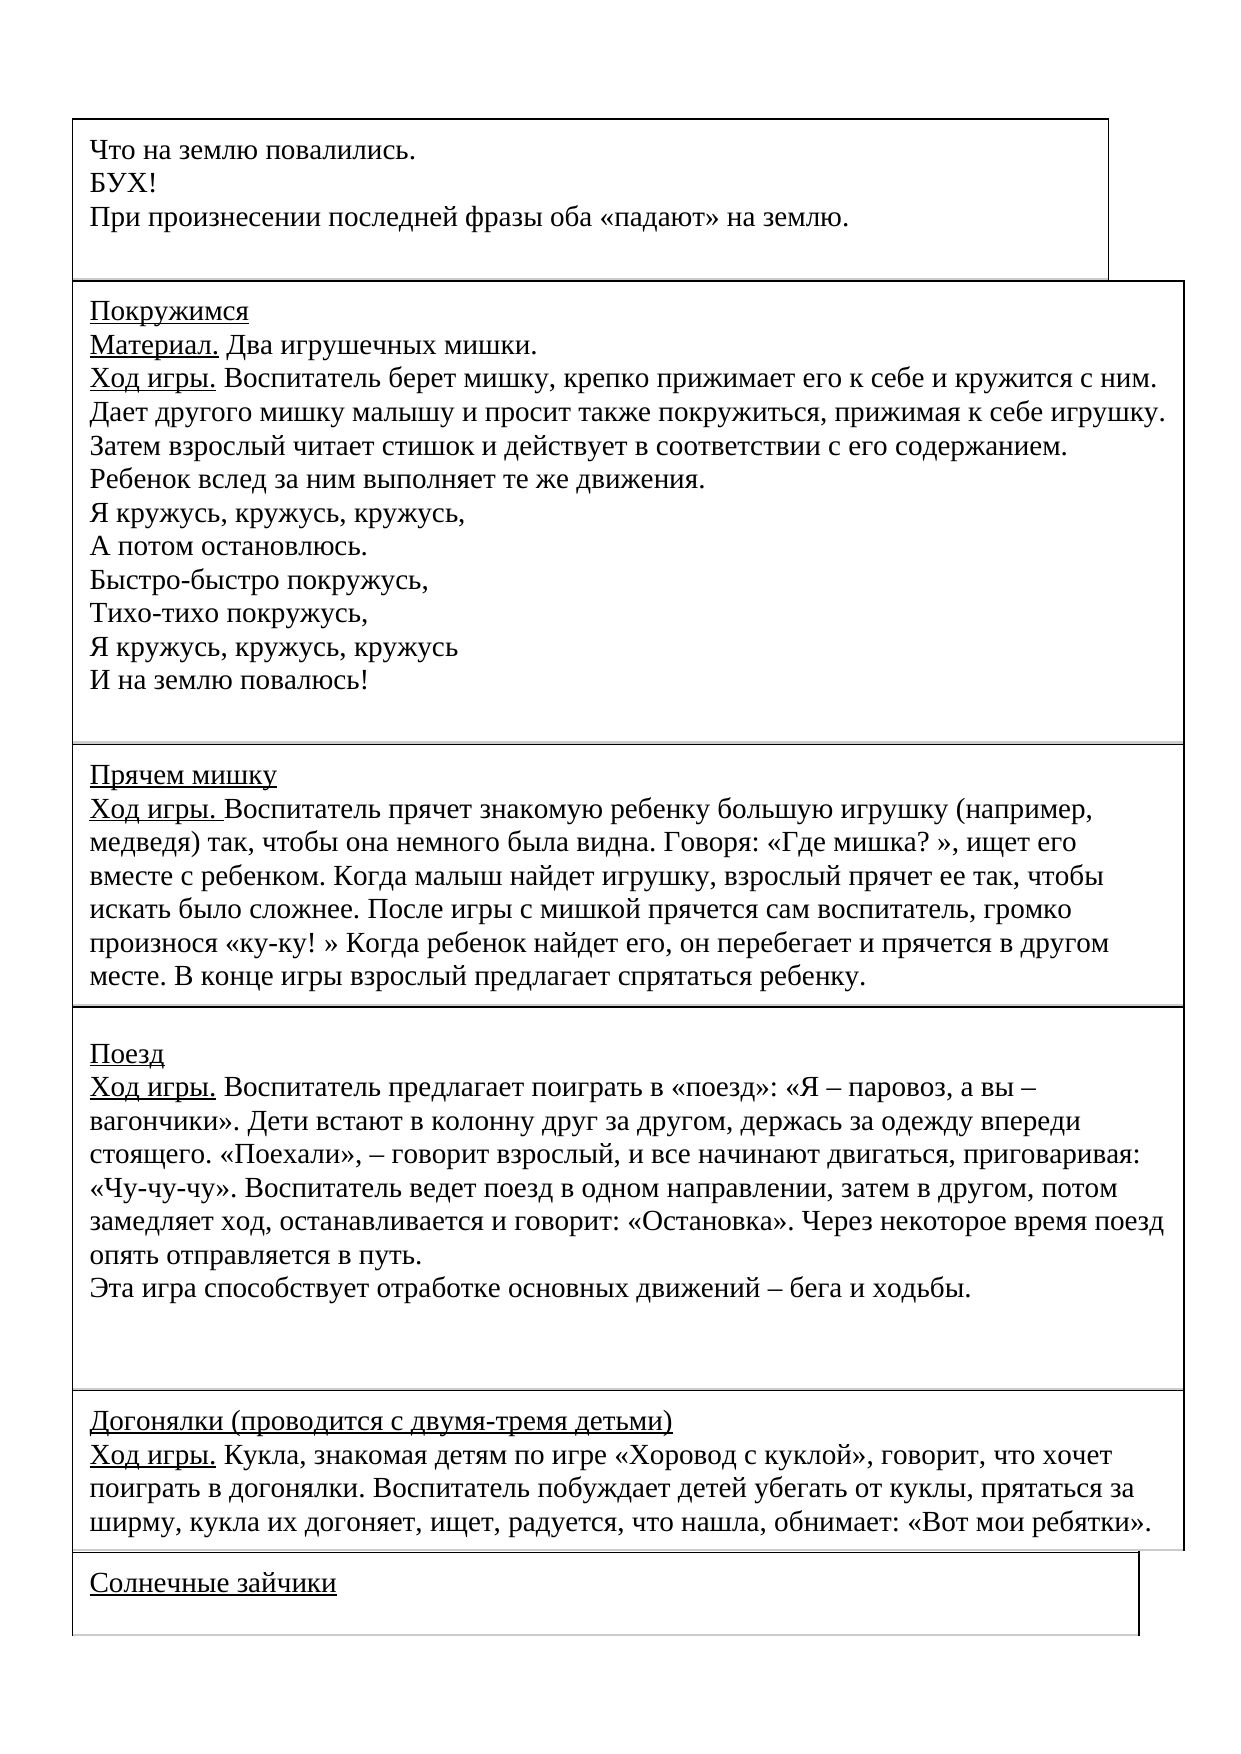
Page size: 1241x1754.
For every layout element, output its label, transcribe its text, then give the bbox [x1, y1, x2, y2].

table_header Догонялки (проводится с двумя-тремя детьми) Ход игры. Кукла, знакомая детям по игре «Хоровод с куклой», говорит, что хочет поиграть в догонялки. Воспитатель побуждает детей убегать от куклы, прятаться за ширму, кукла их догоняет, ищет, радуется, что нашла, обнимает: «Вот мои ребятки». [73, 1391, 1183, 1549]
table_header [73, 120, 1108, 278]
table_header Прячем мишку Ход игры. Воспитатель прячет знакомую ребенку большую игрушку (например, медведя) так, чтобы она немного была видна. Говоря: «Где мишка? », ищет его вместе с ребенком. Когда малыш найдет игрушку, взрослый прячет ее так, чтобы искать было сложнее. После игры с мишкой прячется сам воспитатель, громко произнося «ку-ку! » Когда ребенок найдет его, он перебегает и прячется в другом месте. В конце игры взрослый предлагает спрятаться ребенку. [73, 745, 1183, 1004]
table_header Поезд Ход игры. Воспитатель предлагает поиграть в «поезд»: «Я – паровоз, а вы – вагончики». Дети встают в колонну друг за другом, держась за одежду впереди стоящего. «Поехали», – говорит взрослый, и все начинают двигаться, приговаривая: «Чу-чу-чу». Воспитатель ведет поезд в одном направлении, затем в другом, потом замедляет ход, останавливается и говорит: «Остановка». Через некоторое время поезд опять отправляется в путь. Эта игра способствует отработке основных движений – бега и ходьбы. [73, 1008, 1183, 1387]
table_header Покружимся Материал. Два игрушечных мишки. Ход игры. Воспитатель берет мишку, крепко прижимает его к себе и кружится с ним. Дает другого мишку малышу и просит также покружиться, прижимая к себе игрушку. Затем взрослый читает стишок и действует в соответствии с его содержанием. Ребенок вслед за ним выполняет те же движения. Я кружусь, кружусь, кружусь, А потом остановлюсь. Быстро-быстро покружусь, Тихо-тихо покружусь, Я кружусь, кружусь, кружусь И на землю повалюсь! [73, 282, 1183, 741]
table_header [73, 1553, 1138, 1634]
